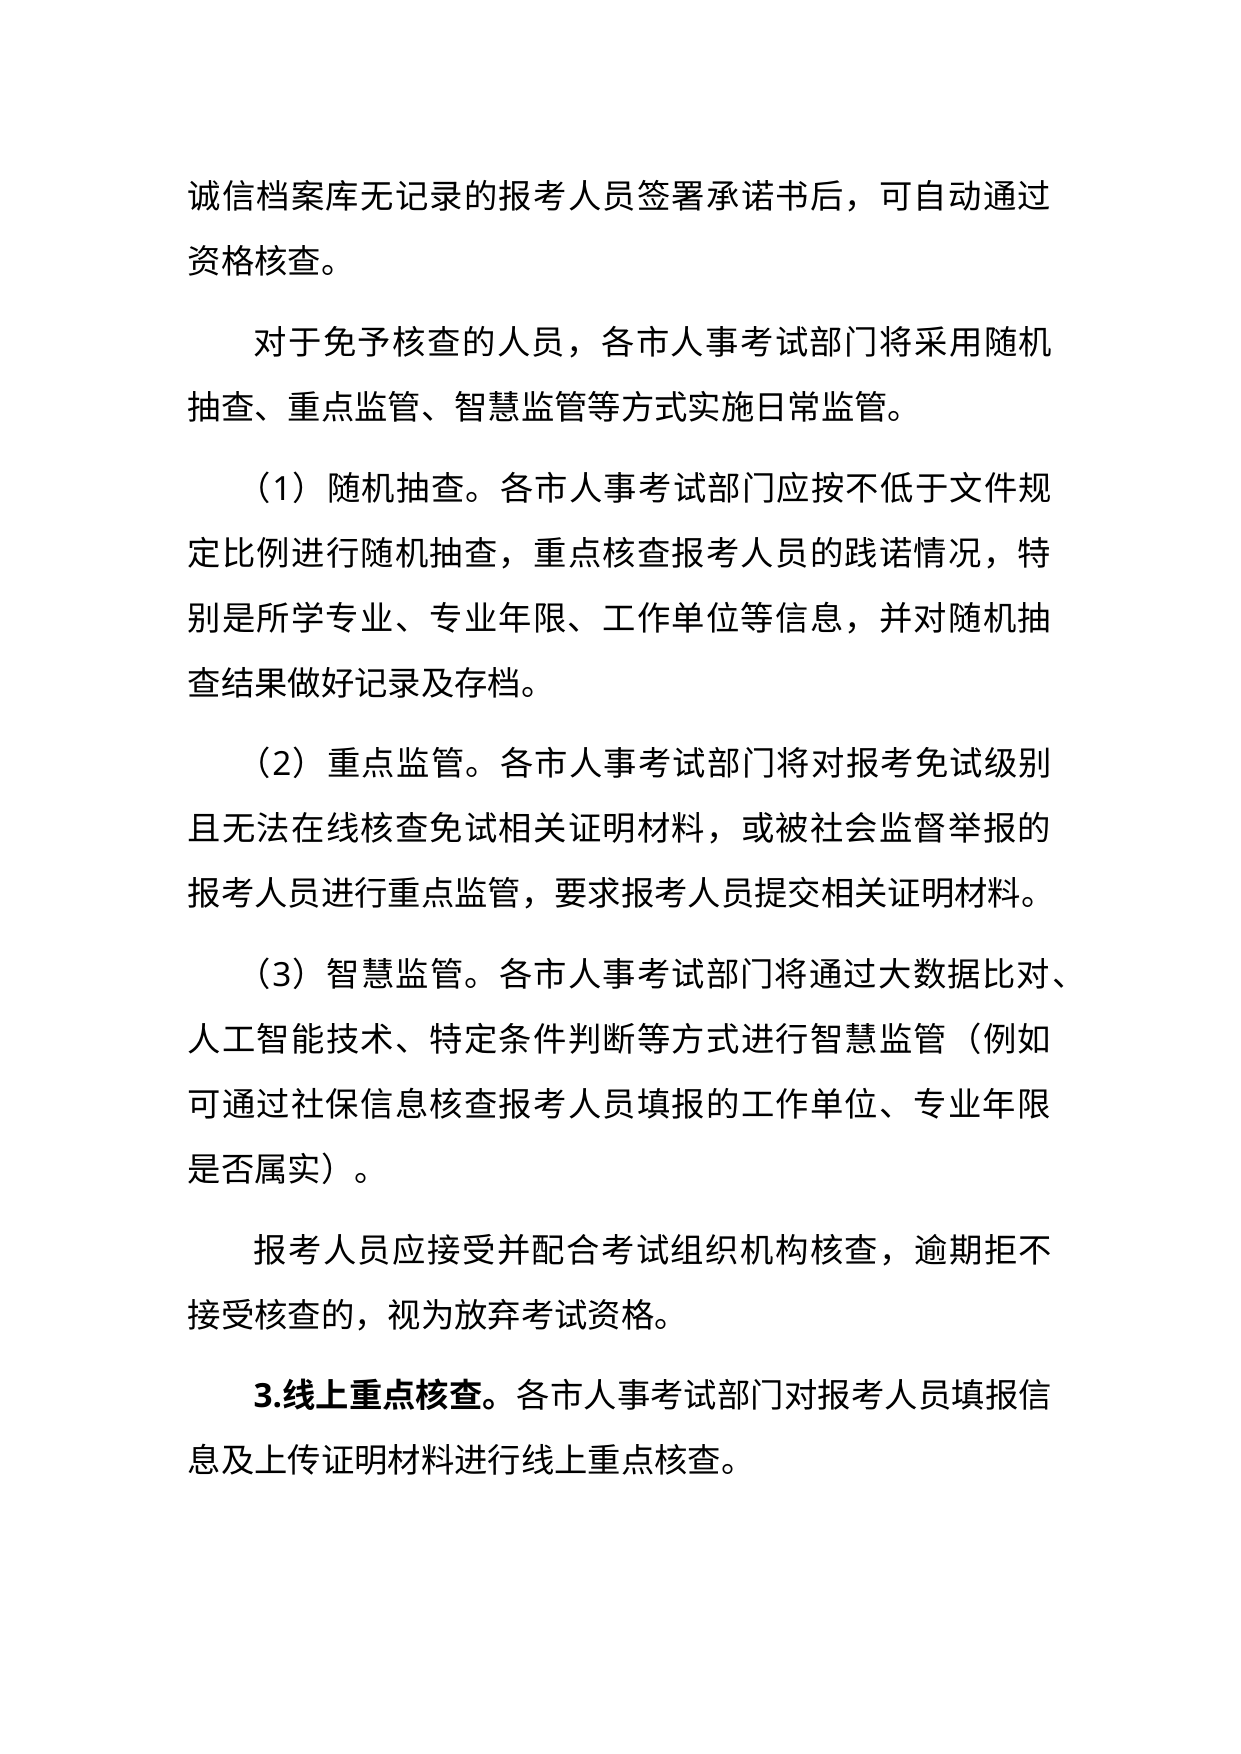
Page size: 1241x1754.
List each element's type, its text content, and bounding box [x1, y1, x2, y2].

text 3.线上重点核查。各市人事考试部门对报考人员填报信息及上传证明材料进行线上重点核查。 [187, 1361, 1053, 1491]
text 对于免予核查的人员，各市人事考试部门将采用随机抽查、重点监管、智慧监管等方式实施日常监管。 [187, 308, 1053, 438]
text （2）重点监管。各市人事考试部门将对报考免试级别且无法在线核查免试相关证明材料，或被社会监督举报的报考人员进行重点监管，要求报考人员提交相关证明材料。 [187, 729, 1053, 924]
text （3）智慧监管。各市人事考试部门将通过大数据比对、人工智能技术、特定条件判断等方式进行智慧监管（例如：可通过社保信息核查报考人员填报的工作单位、专业年限是否属实）。 [187, 939, 1053, 1199]
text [187, 162, 1053, 292]
text 报考人员应接受并配合考试组织机构核查，逾期拒不接受核查的，视为放弃考试资格。 [187, 1215, 1053, 1345]
text （1）随机抽查。各市人事考试部门应按不低于文件规定比例进行随机抽查，重点核查报考人员的践诺情况，特别是所学专业、专业年限、工作单位等信息，并对随机抽查结果做好记录及存档。 [187, 453, 1053, 713]
